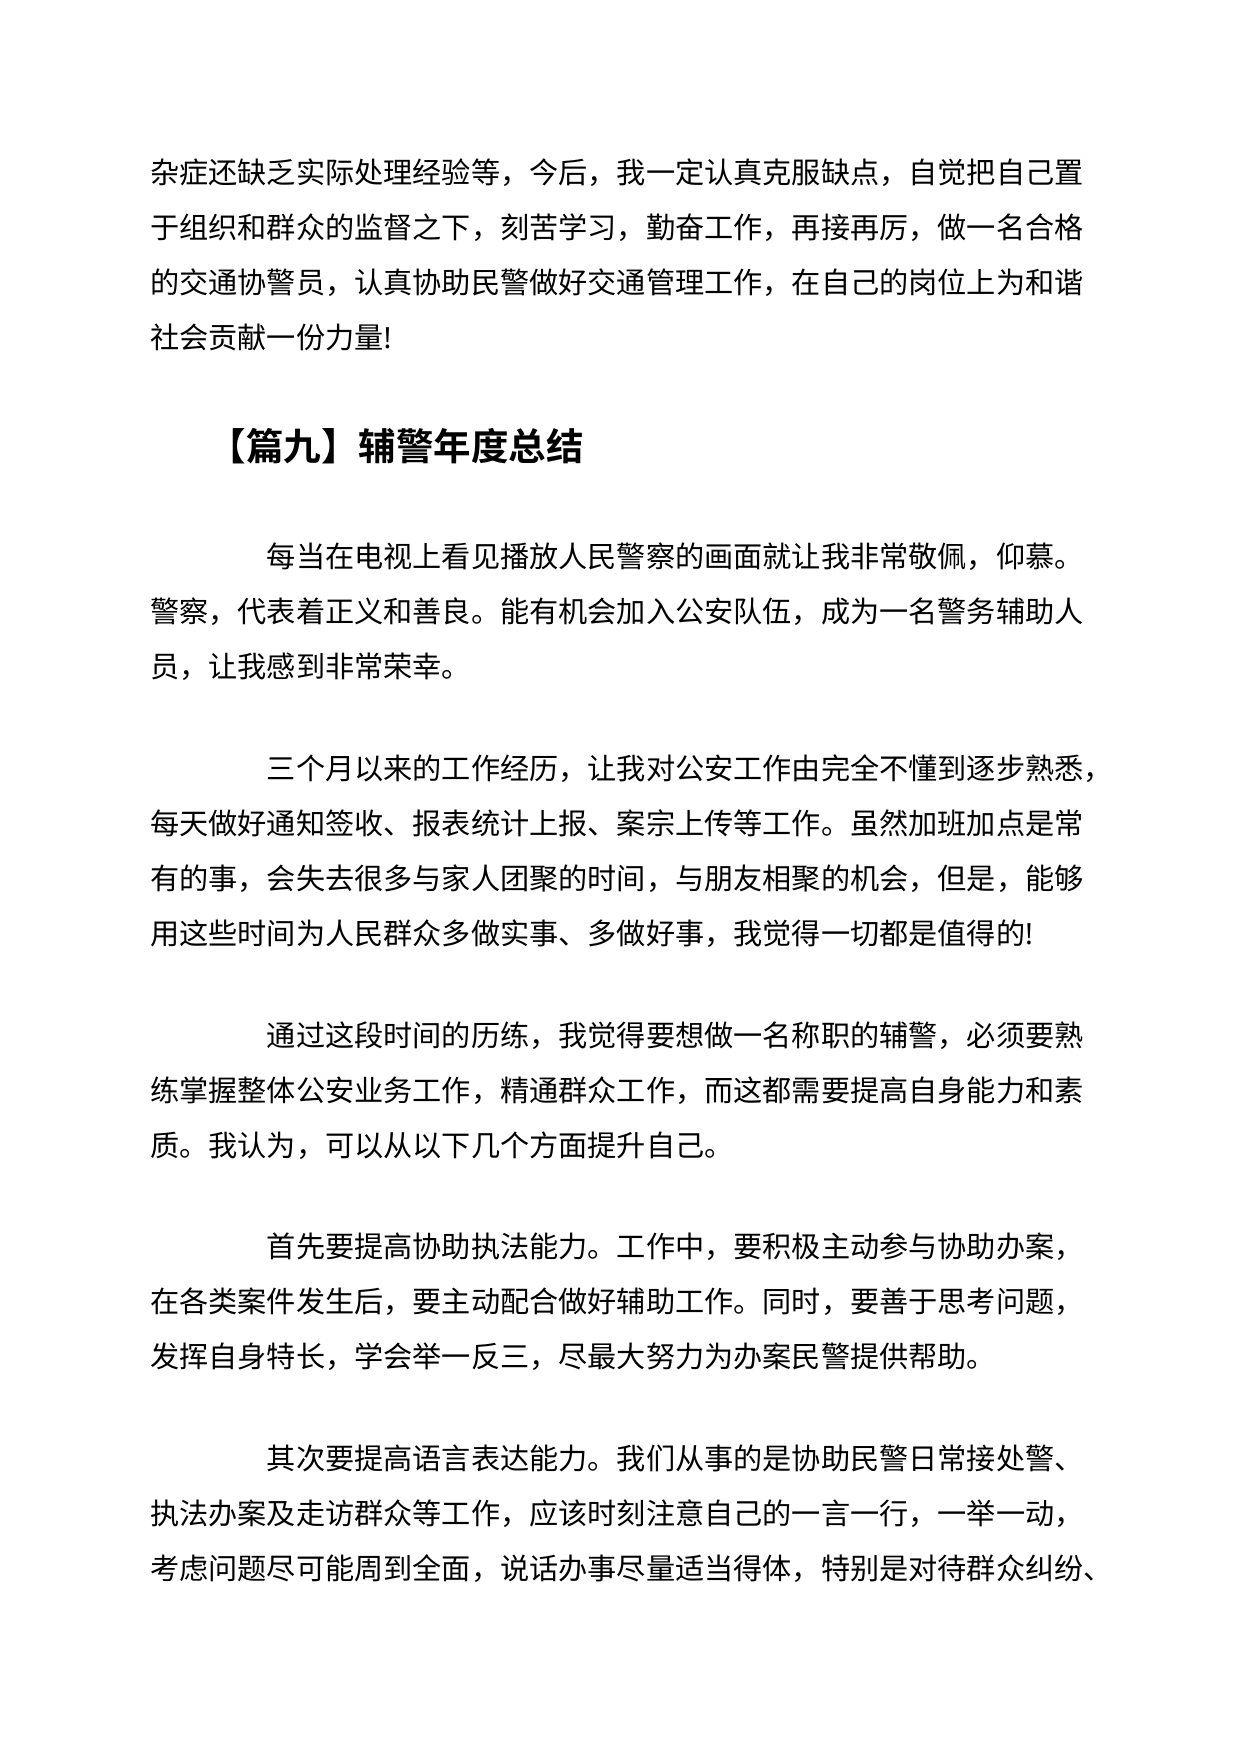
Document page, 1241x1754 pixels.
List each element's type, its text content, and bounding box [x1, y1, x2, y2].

text 每当在电视上看见播放人民警察的画面就让我非常敬佩，仰慕。警察，代表着正义和善良。能有机会加入公安队伍，成为一名警务辅助人员，让我感到非常荣幸。 [150, 534, 1090, 686]
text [150, 1435, 1090, 1587]
text 【篇九】辅警年度总结 [150, 417, 1090, 471]
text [150, 150, 1090, 357]
text 首先要提高协助执法能力。工作中，要积极主动参与协助办案，在各类案件发生后，要主动配合做好辅助工作。同时，要善于思考问题，发挥自身特长，学会举一反三，尽最大努力为办案民警提供帮助。 [150, 1224, 1090, 1376]
text 三个月以来的工作经历，让我对公安工作由完全不懂到逐步熟悉，每天做好通知签收、报表统计上报、案宗上传等工作。虽然加班加点是常有的事，会失去很多与家人团聚的时间，与朋友相聚的机会，但是，能够用这些时间为人民群众多做实事、多做好事，我觉得一切都是值得的! [150, 746, 1090, 953]
text 通过这段时间的历练，我觉得要想做一名称职的辅警，必须要熟练掌握整体公安业务工作，精通群众工作，而这都需要提高自身能力和素质。我认为，可以从以下几个方面提升自己。 [150, 1012, 1090, 1164]
